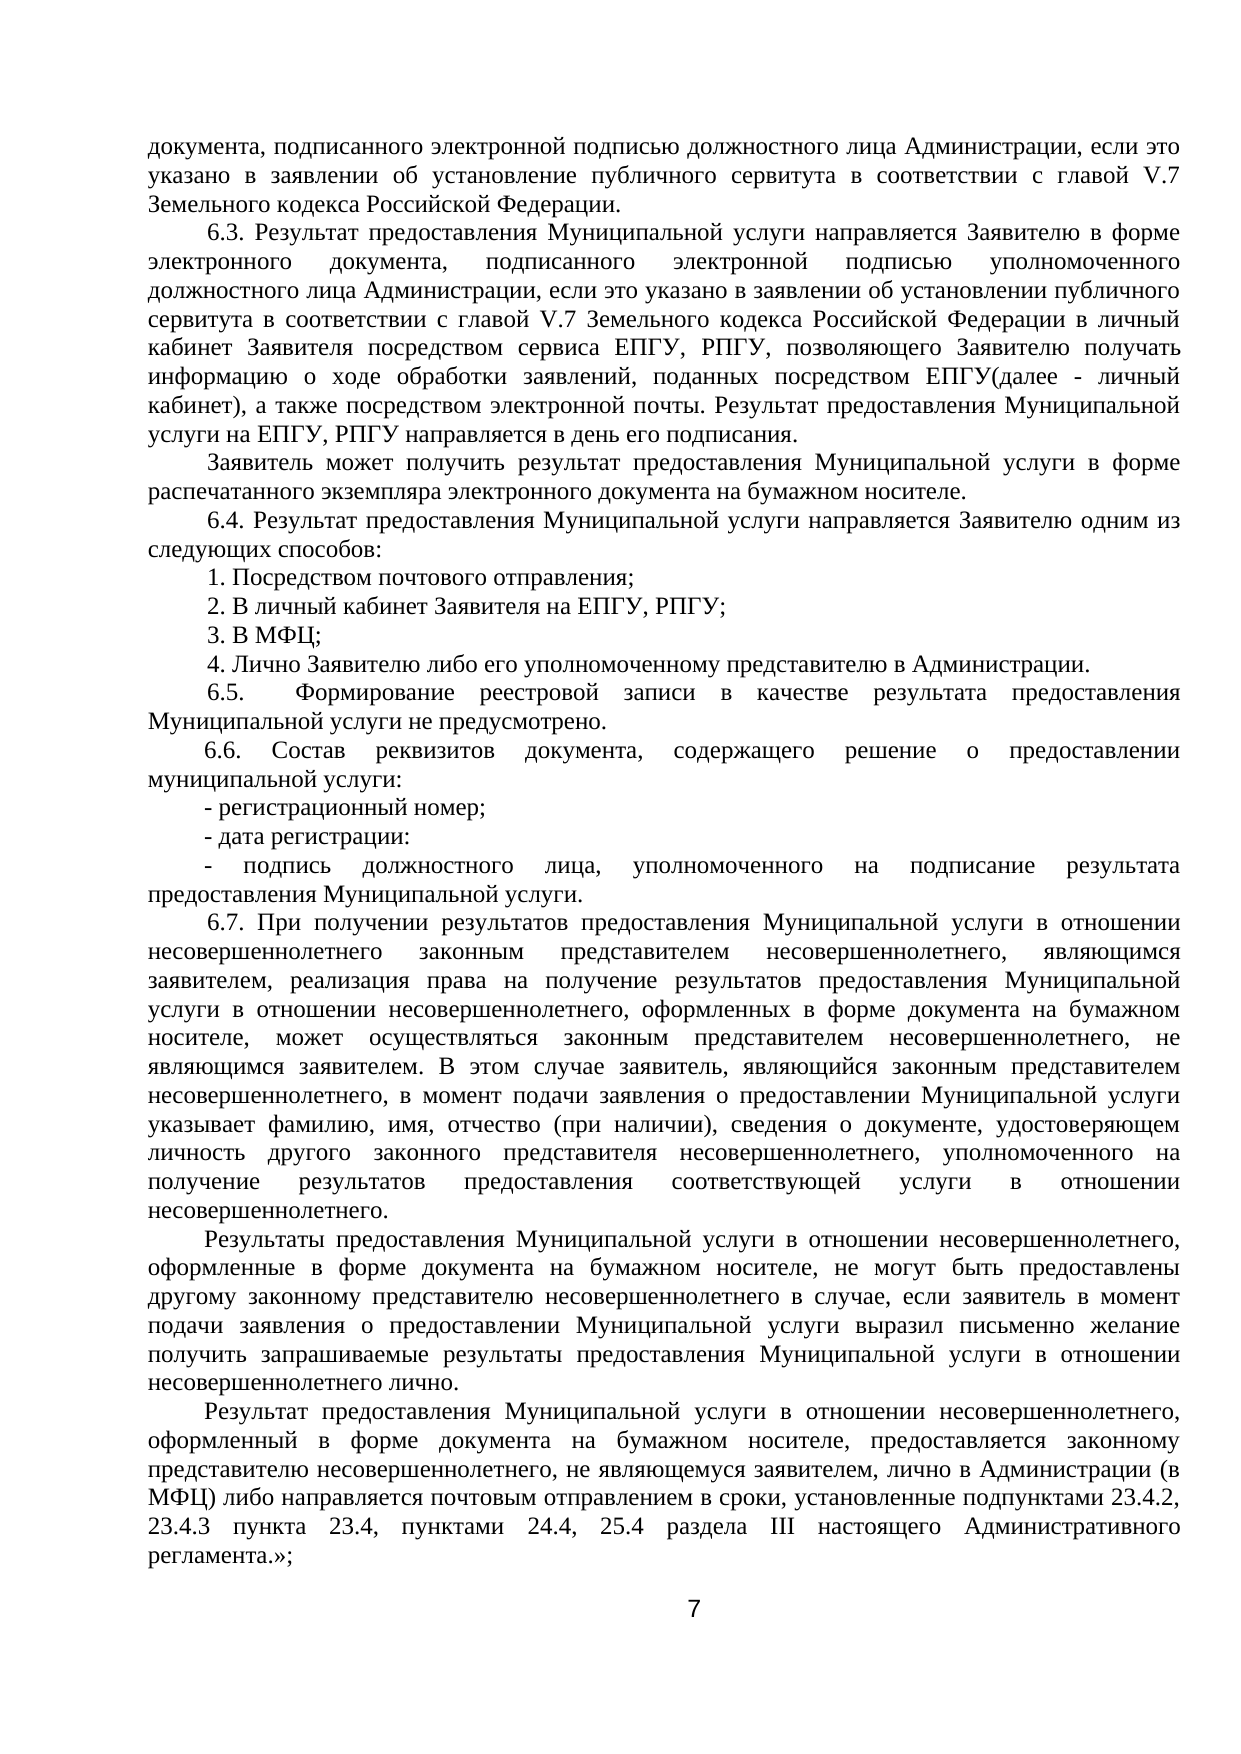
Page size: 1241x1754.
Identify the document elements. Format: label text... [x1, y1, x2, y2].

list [148, 131, 1181, 217]
text - дата регистрации: [148, 821, 1181, 850]
text 2. В личный кабинет Заявителя на ЕПГУ, РПГУ; [148, 591, 1181, 620]
text 6.4. Результат предоставления Муниципальной услуги направляется Заявителю одним из следующих способов: [148, 505, 1181, 562]
text 3. В МФЦ; [148, 620, 1181, 649]
text 4. Лично Заявителю либо его уполномоченному представителю в Администрации. [148, 649, 1181, 677]
text Результат предоставления Муниципальной услуги в отношении несовершеннолетнего, оформленный в форме документа на бумажном носителе, предоставляется законному представителю несовершеннолетнего, не являющемуся заявителем, лично в Администрации (в МФЦ) либо направляется почтовым отправлением в сроки, установленные подпунктами 23.4.2, 23.4.3 пункта 23.4, пунктами 24.4, 25.4 раздела III настоящего Административного регламента.»; [148, 1396, 1181, 1569]
text 6.6. Состав реквизитов документа, содержащего решение о предоставлении муниципальной услуги: [148, 735, 1181, 792]
text - подпись должностного лица, уполномоченного на подписание результата предоставления Муниципальной услуги. [148, 850, 1181, 907]
text Заявитель может получить результат предоставления Муниципальной услуги в форме распечатанного экземпляра электронного документа на бумажном носителе. [148, 447, 1181, 505]
text 6.5. Формирование реестровой записи в качестве результата предоставления Муниципальной услуги не предусмотрено. [148, 677, 1181, 735]
text Результаты предоставления Муниципальной услуги в отношении несовершеннолетнего, оформленные в форме документа на бумажном носителе, не могут быть предоставлены другому законному представителю несовершеннолетнего в случае, если заявитель в момент подачи заявления о предоставлении Муниципальной услуги выразил письменно желание получить запрашиваемые результаты предоставления Муниципальной услуги в отношении несовершеннолетнего лично. [148, 1224, 1181, 1396]
text - регистрационный номер; [148, 792, 1181, 821]
text 1. Посредством почтового отправления; [148, 562, 1181, 591]
text 6.3. Результат предоставления Муниципальной услуги направляется Заявителю в форме электронного документа, подписанного электронной подписью уполномоченного должностного лица Администрации, если это указано в заявлении об установлении публичного сервитута в соответствии с главой V.7 Земельного кодекса Российской Федерации в личный кабинет Заявителя посредством сервиса ЕПГУ, РПГУ, позволяющего Заявителю получать информацию о ходе обработки заявлений, поданных посредством ЕПГУ(далее - личный кабинет), а также посредством электронной почты. Результат предоставления Муниципальной услуги на ЕПГУ, РПГУ направляется в день его подписания. [148, 217, 1181, 447]
text 6.7. При получении результатов предоставления Муниципальной услуги в отношении несовершеннолетнего законным представителем несовершеннолетнего, являющимся заявителем, реализация права на получение результатов предоставления Муниципальной услуги в отношении несовершеннолетнего, оформленных в форме документа на бумажном носителе, может осуществляться законным представителем несовершеннолетнего, не являющимся заявителем. В этом случае заявитель, являющийся законным представителем несовершеннолетнего, в момент подачи заявления о предоставлении Муниципальной услуги указывает фамилию, имя, отчество (при наличии), сведения о документе, удостоверяющем личность другого законного представителя несовершеннолетнего, уполномоченного на получение результатов предоставления соответствующей услуги в отношении несовершеннолетнего. [148, 907, 1181, 1224]
